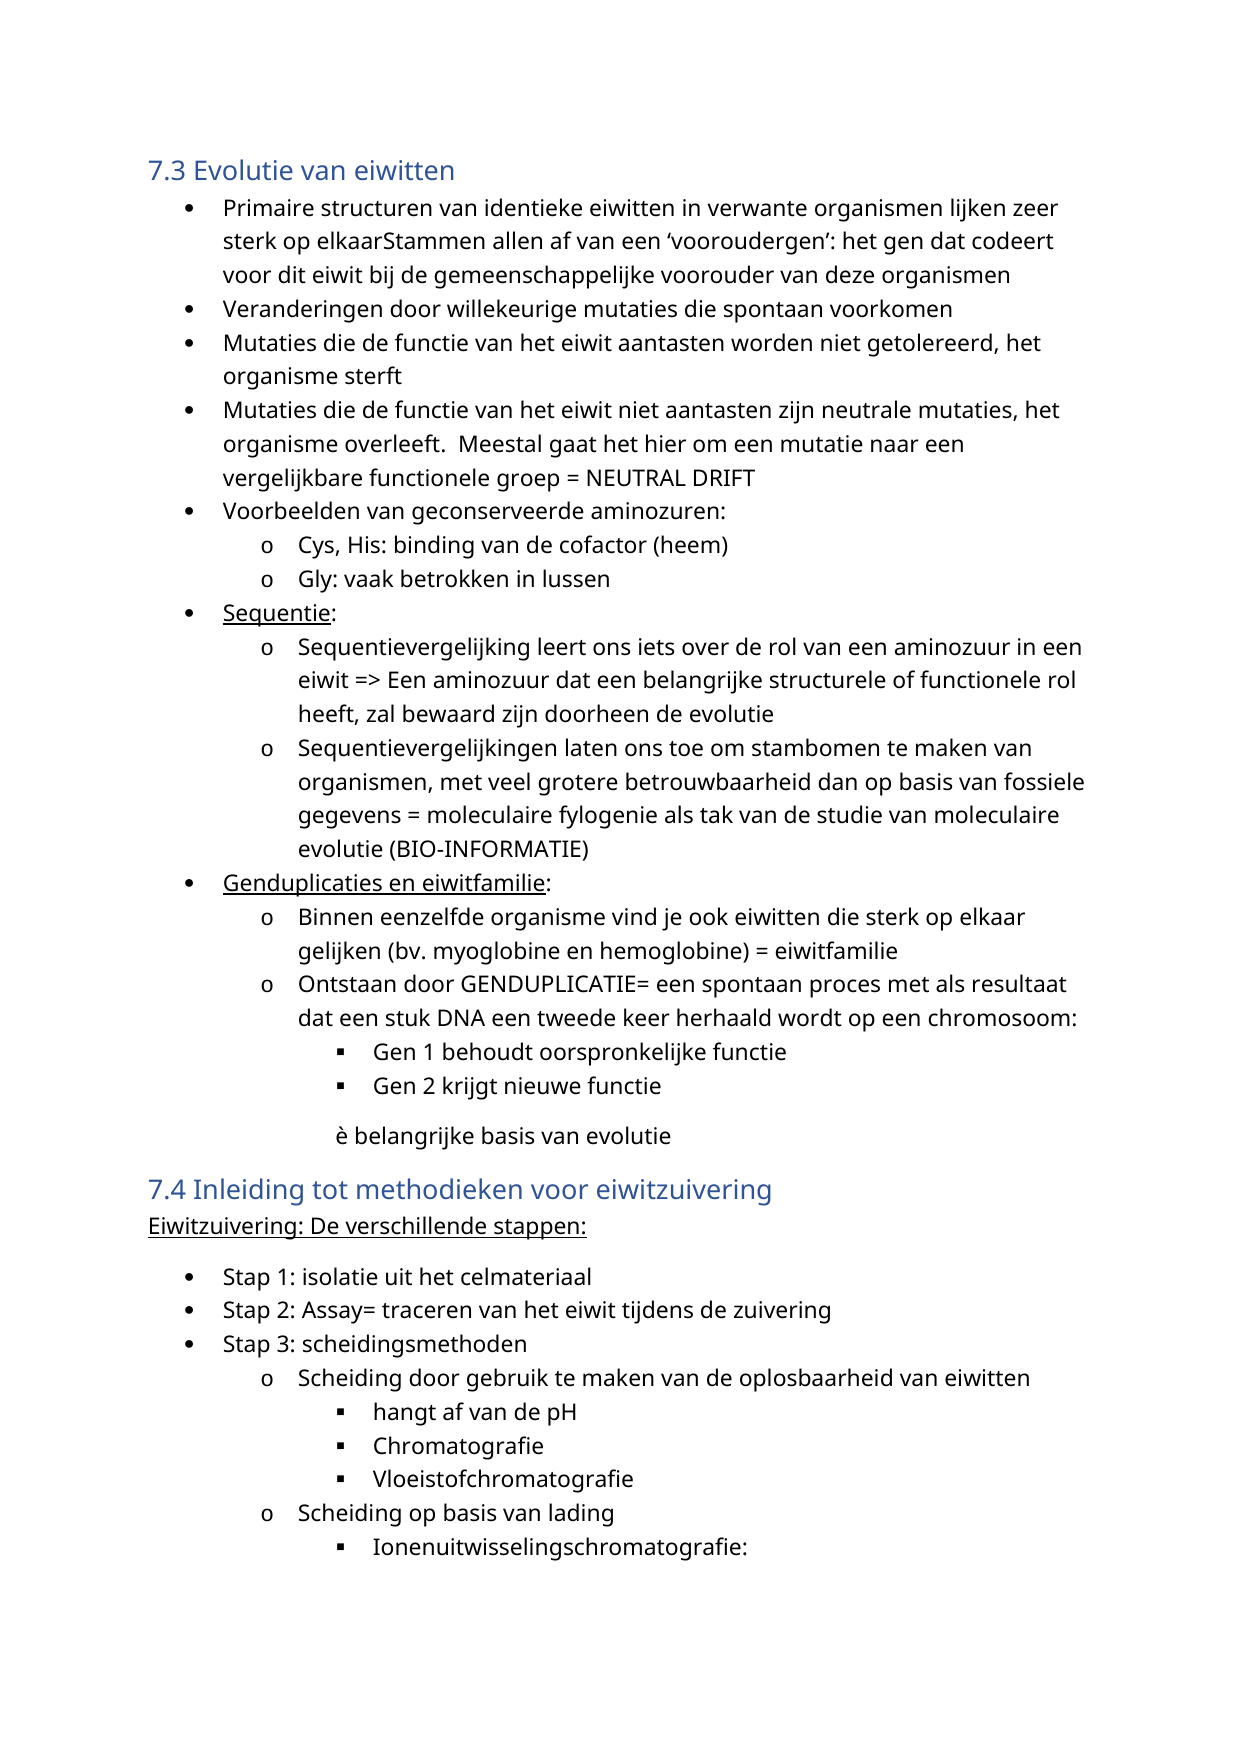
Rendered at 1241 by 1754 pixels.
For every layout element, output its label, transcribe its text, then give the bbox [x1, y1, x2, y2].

list Chromatografie [335, 1429, 1093, 1461]
list Scheiding door gebruik te maken van de oplosbaarheid van eiwitten [260, 1362, 1093, 1393]
list Ionenuitwisselingschromatografie: [335, 1531, 1093, 1562]
subtitle 7.4 Inleiding tot methodieken voor eiwitzuivering [148, 1171, 1093, 1207]
list Scheiding op basis van lading [260, 1497, 1093, 1528]
list Binnen eenzelfde organisme vind je ook eiwitten die sterk op elkaar gelijken (bv. myoglobine en hemoglobine) = eiwitfamilie [260, 901, 1093, 966]
list Mutaties die de functie van het eiwit aantasten worden niet getolereerd, het organisme sterft [185, 327, 1093, 392]
list Stap 3: scheidingsmethoden [185, 1328, 1093, 1359]
list Mutaties die de functie van het eiwit niet aantasten zijn neutrale mutaties, het organisme overleeft. Meestal gaat het hier om een mutatie naar een vergelijkbare functionele groep = NEUTRAL DRIFT [185, 394, 1093, 493]
list hangt af van de pH [335, 1396, 1093, 1427]
list Sequentie: [185, 597, 1093, 628]
list Ontstaan door GENDUPLICATIE= een spontaan proces met als resultaat dat een stuk DNA een tweede keer herhaald wordt op een chromosoom: [260, 968, 1093, 1033]
list Gen 2 krijgt nieuwe functie [335, 1070, 1093, 1101]
subtitle 7.3 Evolutie van eiwitten [148, 152, 1093, 189]
list Voorbeelden van geconserveerde aminozuren: [185, 495, 1093, 527]
list Primaire structuren van identieke eiwitten in verwante organismen lijken zeer sterk op elkaarStammen allen af van een ‘vooroudergen’: het gen dat codeert voor dit eiwit bij de gemeenschappelijke voorouder van deze organismen [185, 192, 1093, 290]
text Eiwitzuivering: De verschillende stappen: [148, 1210, 1093, 1242]
list Cys, His: binding van de cofactor (heem) [260, 529, 1093, 560]
list Sequentievergelijkingen laten ons toe om stambomen te maken van organismen, met veel grotere betrouwbaarheid dan op basis van fossiele gegevens = moleculaire fylogenie als tak van de studie van moleculaire evolutie (BIO-INFORMATIE) [260, 732, 1093, 864]
list Genduplicaties en eiwitfamilie: [185, 867, 1093, 898]
list Stap 1: isolatie uit het celmateriaal [185, 1261, 1093, 1292]
list Vloeistofchromatografie [335, 1463, 1093, 1494]
list Sequentievergelijking leert ons iets over de rol van een aminozuur in een eiwit => Een aminozuur dat een belangrijke structurele of functionele rol heeft, zal bewaard zijn doorheen de evolutie [260, 631, 1093, 729]
text è belangrijke basis van evolutie [261, 1120, 1093, 1151]
list Veranderingen door willekeurige mutaties die spontaan voorkomen [185, 293, 1093, 324]
list Gen 1 behoudt oorspronkelijke functie [335, 1036, 1093, 1067]
list Gly: vaak betrokken in lussen [260, 563, 1093, 594]
list Stap 2: Assay= traceren van het eiwit tijdens de zuivering [185, 1294, 1093, 1326]
